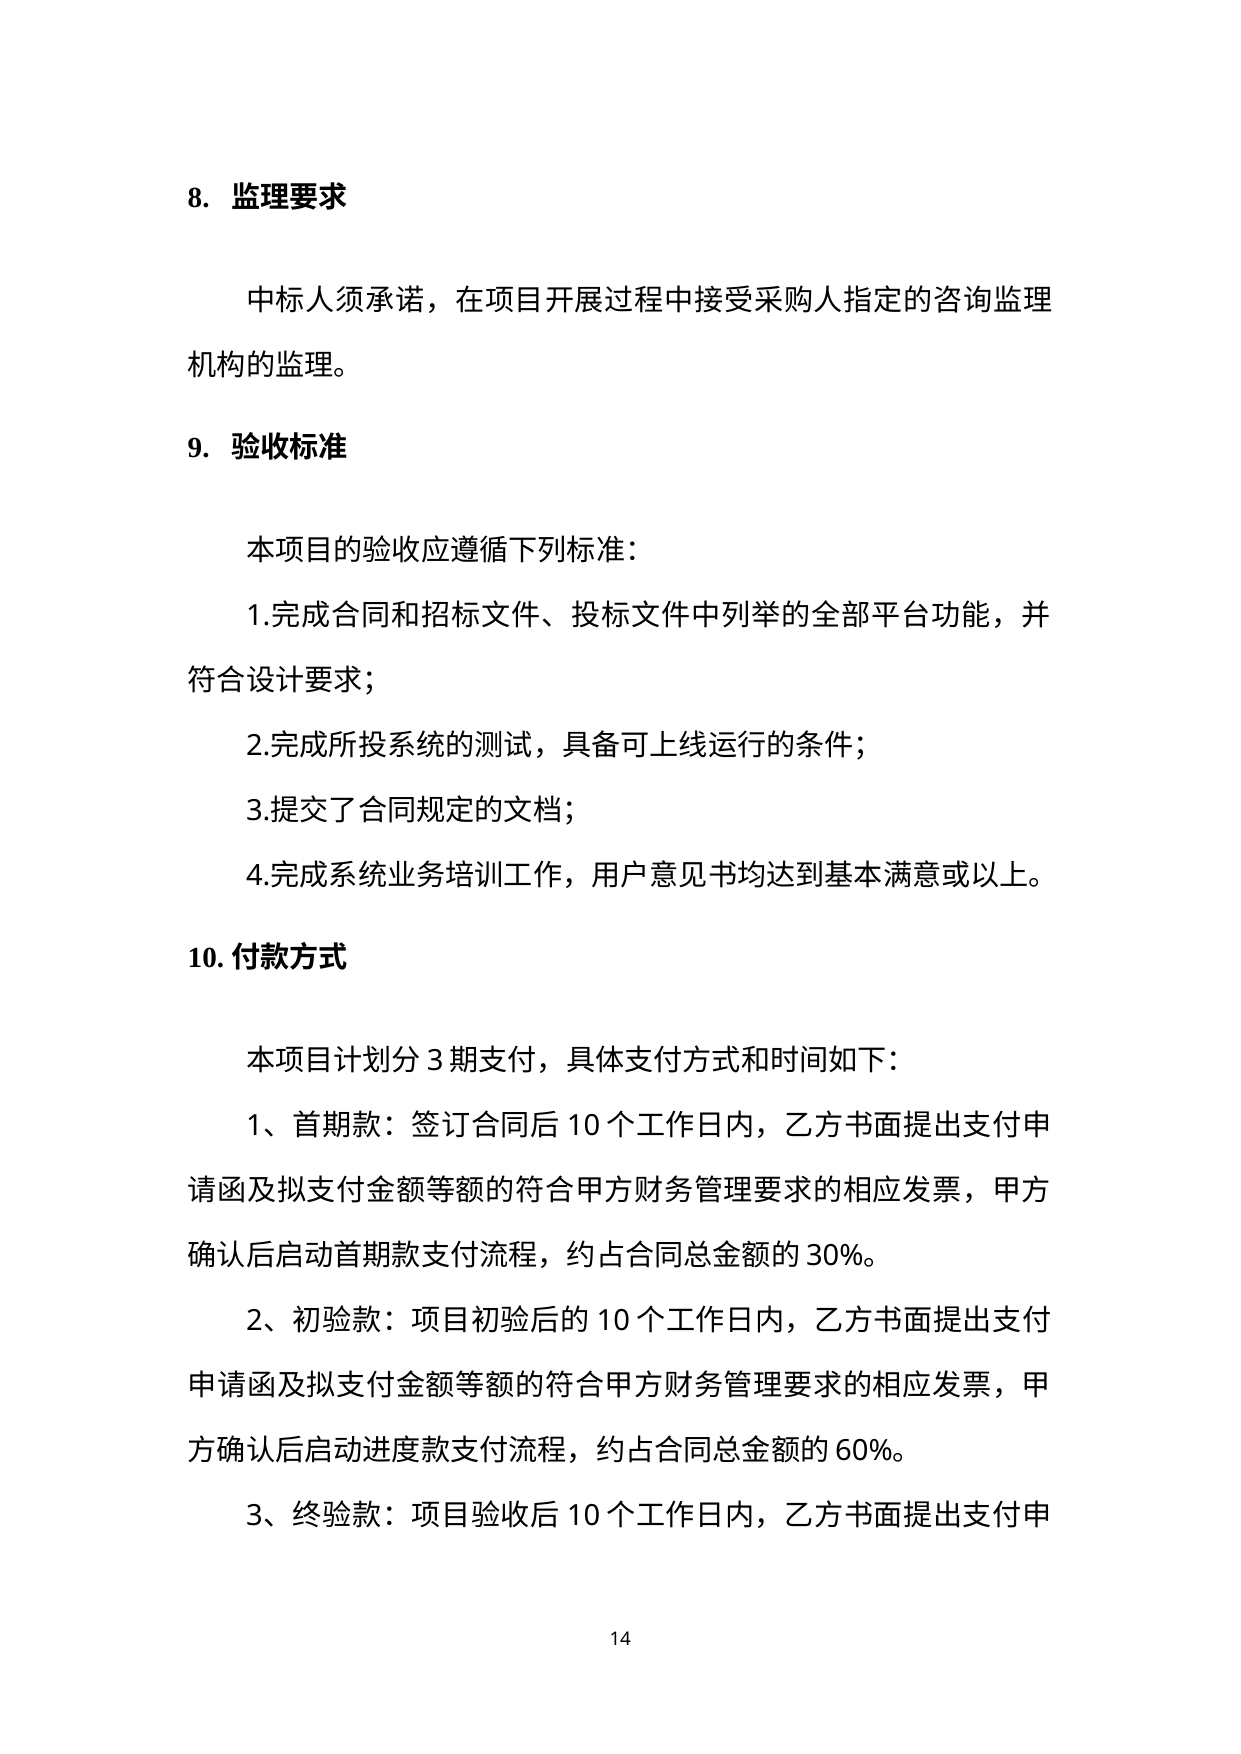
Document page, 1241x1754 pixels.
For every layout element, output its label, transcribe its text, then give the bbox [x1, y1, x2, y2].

text 中标人须承诺，在项目开展过程中接受采购人指定的咨询监理机构的监理。 [187, 265, 1053, 395]
subtitle 监理要求 [187, 162, 1053, 227]
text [187, 1480, 1053, 1545]
text 4.完成系统业务培训工作，用户意见书均达到基本满意或以上。 [187, 840, 1053, 905]
text 2、初验款：项目初验后的10个工作日内，乙方书面提出支付申请函及拟支付金额等额的符合甲方财务管理要求的相应发票，甲方确认后启动进度款支付流程，约占合同总金额的60%。 [187, 1285, 1053, 1480]
text 本项目计划分3期支付，具体支付方式和时间如下： [187, 1025, 1053, 1090]
text 2.完成所投系统的测试，具备可上线运行的条件； [187, 710, 1053, 775]
text 1、首期款：签订合同后10个工作日内，乙方书面提出支付申请函及拟支付金额等额的符合甲方财务管理要求的相应发票，甲方确认后启动首期款支付流程，约占合同总金额的30%。 [187, 1090, 1053, 1285]
text 本项目的验收应遵循下列标准： [187, 515, 1053, 580]
text 1.完成合同和招标文件、投标文件中列举的全部平台功能，并符合设计要求； [187, 580, 1053, 710]
subtitle 验收标准 [187, 412, 1053, 477]
text 3.提交了合同规定的文档； [187, 775, 1053, 840]
subtitle 付款方式 [187, 922, 1053, 987]
